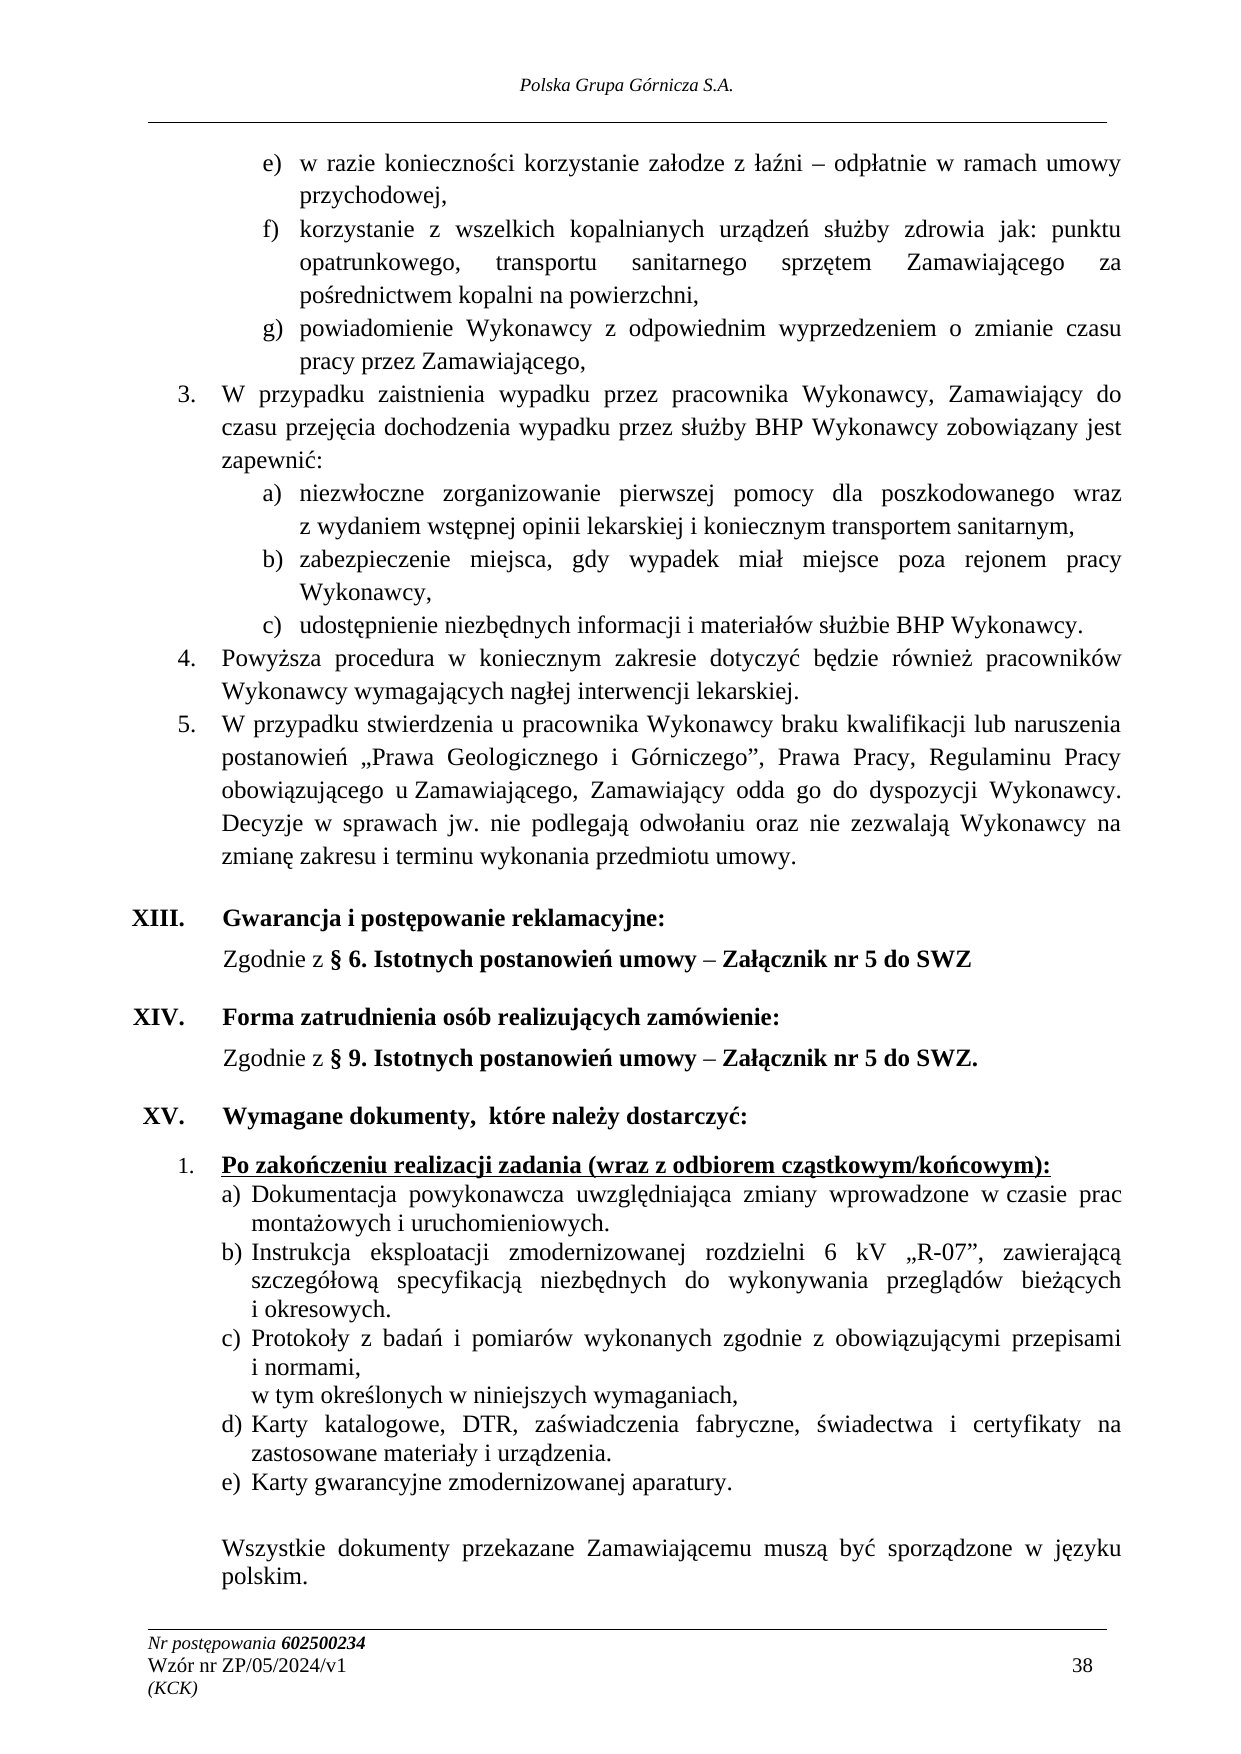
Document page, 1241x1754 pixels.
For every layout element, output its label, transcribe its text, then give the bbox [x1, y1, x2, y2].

list Protokoły z badań i pomiarów wykonanych zgodnie z obowiązującymi przepisami i normami, w tym określonych w niniejszych wymaganiach, [221, 1323, 1122, 1409]
list zabezpieczenie miejsca, gdy wypadek miał miejsce poza rejonem pracy Wykonawcy, [262, 544, 1122, 606]
list powiadomienie Wykonawcy z odpowiednim wyprzedzeniem o zmianie czasu pracy przez Zamawiającego, [262, 313, 1122, 374]
list Zgodnie z § 9. Istotnych postanowień umowy – Załącznik nr 5 do SWZ. [223, 1043, 1107, 1072]
list Wymagane dokumenty, które należy dostarczyć: [185, 1101, 1107, 1129]
list Forma zatrudnienia osób realizujących zamówienie: [185, 1002, 1107, 1031]
list Po zakończeniu realizacji zadania (wraz z odbiorem cząstkowym/końcowym): [177, 1151, 1122, 1179]
list Zgodnie z § 6. Istotnych postanowień umowy – Załącznik nr 5 do SWZ [223, 944, 1107, 973]
list W przypadku zaistnienia wypadku przez pracownika Wykonawcy, Zamawiający do czasu przejęcia dochodzenia wypadku przez służby BHP Wykonawcy zobowiązany jest zapewnić: [177, 379, 1122, 473]
list w razie konieczności korzystanie załodze z łaźni – odpłatnie w ramach umowy przychodowej, [262, 148, 1122, 209]
list udostępnienie niezbędnych informacji i materiałów służbie BHP Wykonawcy. [262, 610, 1122, 639]
list Powyższa procedura w koniecznym zakresie dotyczyć będzie również pracowników Wykonawcy wymagających nagłej interwencji lekarskiej. [177, 643, 1122, 705]
list Instrukcja eksploatacji zmodernizowanej rozdzielni 6 kV „R-07”, zawierającą szczegółową specyfikacją niezbędnych do wykonywania przeglądów bieżących i okresowych. [221, 1237, 1122, 1323]
list Karty gwarancyjne zmodernizowanej aparatury. [221, 1467, 1122, 1496]
text Wszystkie dokumenty przekazane Zamawiającemu muszą być sporządzone w języku polskim. [221, 1533, 1122, 1590]
list W przypadku stwierdzenia u pracownika Wykonawcy braku kwalifikacji lub naruszenia postanowień „Prawa Geologicznego i Górniczego”, Prawa Pracy, Regulaminu Pracy obowiązującego u Zamawiającego, Zamawiający odda go do dyspozycji Wykonawcy. Decyzje w sprawach jw. nie podlegają odwołaniu oraz nie zezwalają Wykonawcy na zmianę zakresu i terminu wykonania przedmiotu umowy. [177, 709, 1122, 870]
list Dokumentacja powykonawcza uwzględniająca zmiany wprowadzone w czasie prac montażowych i uruchomieniowych. [221, 1179, 1122, 1237]
list Gwarancja i postępowanie reklamacyjne: [185, 903, 1107, 932]
list niezwłoczne zorganizowanie pierwszej pomocy dla poszkodowanego wraz z wydaniem wstępnej opinii lekarskiej i koniecznym transportem sanitarnym, [262, 478, 1122, 539]
list Karty katalogowe, DTR, zaświadczenia fabryczne, świadectwa i certyfikaty na zastosowane materiały i urządzenia. [221, 1409, 1122, 1467]
list korzystanie z wszelkich kopalnianych urządzeń służby zdrowia jak: punktu opatrunkowego, transportu sanitarnego sprzętem Zamawiającego za pośrednictwem kopalni na powierzchni, [262, 214, 1122, 308]
